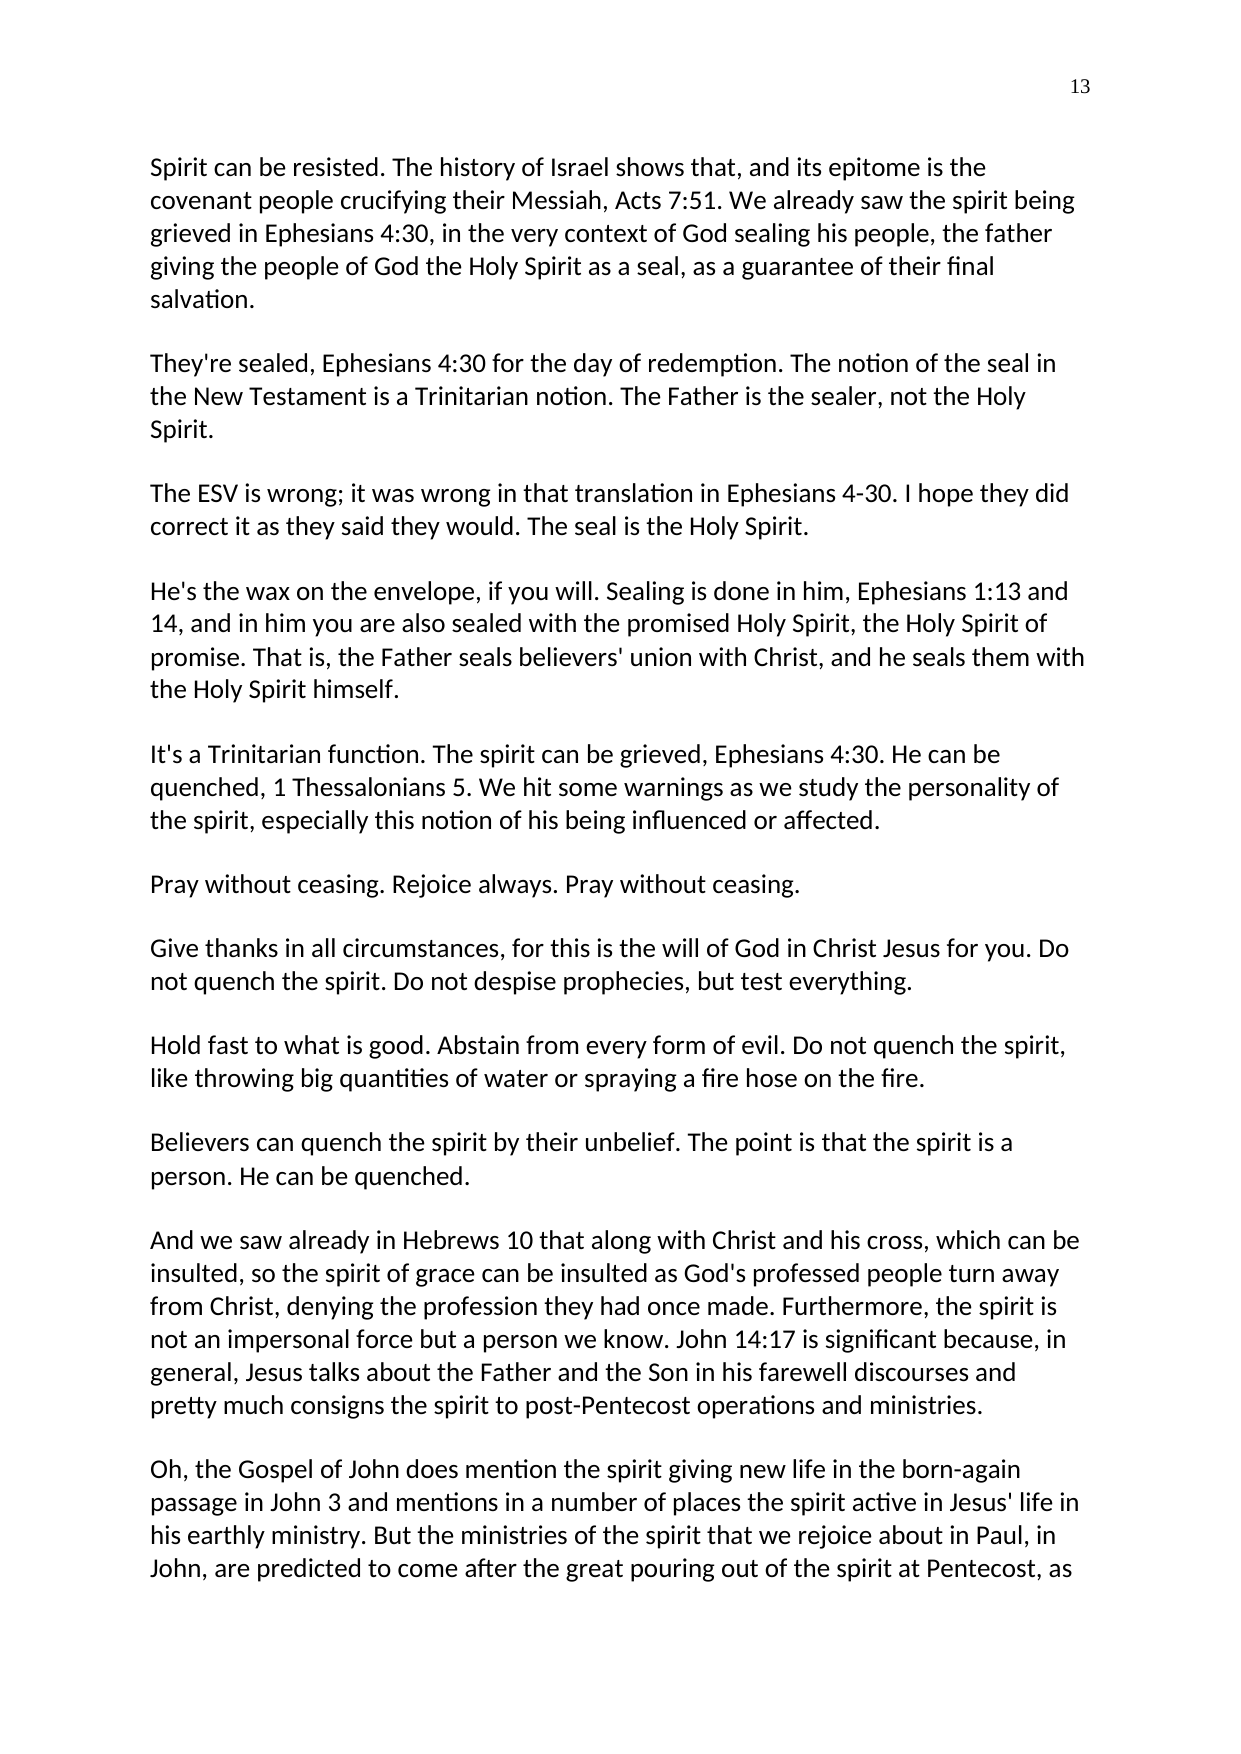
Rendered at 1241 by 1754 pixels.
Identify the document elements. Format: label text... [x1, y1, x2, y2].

text Believers can quench the spirit by their unbelief. The point is that the spirit is a person. He can be quenched. [150, 1126, 1090, 1192]
text The ESV is wrong; it was wrong in that translation in Ephesians 4-30. I hope they did correct it as they said they would. The seal is the Holy Spirit. [150, 476, 1090, 542]
text Spirit can be resisted. The history of Israel shows that, and its epitome is the covenant people crucifying their Messiah, Acts 7:51. We already saw the spirit being grieved in Ephesians 4:30, in the very context of God sealing his people, the father giving the people of God the Holy Spirit as a seal, as a guarantee of their final salvation. [150, 150, 1090, 315]
text He's the wax on the envelope, if you will. Sealing is done in him, Ephesians 1:13 and 14, and in him you are also sealed with the promised Holy Spirit, the Holy Spirit of promise. That is, the Father seals believers' union with Christ, and he seals them with the Holy Spirit himself. [150, 574, 1090, 706]
text Give thanks in all circumstances, for this is the will of God in Christ Jesus for you. Do not quench the spirit. Do not despise prophecies, but test everything. [150, 931, 1090, 997]
text Hold fast to what is good. Abstain from every form of evil. Do not quench the spirit, like throwing big quantities of water or spraying a fire hose on the fire. [150, 1028, 1090, 1094]
text They're sealed, Ephesians 4:30 for the day of redemption. The notion of the seal in the New Testament is a Trinitarian notion. The Father is the sealer, not the Holy Spirit. [150, 346, 1090, 445]
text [150, 1452, 1090, 1584]
text Pray without ceasing. Rejoice always. Pray without ceasing. [150, 867, 1090, 900]
text It's a Trinitarian function. The spirit can be grieved, Ephesians 4:30. He can be quenched, 1 Thessalonians 5. We hit some warnings as we study the personality of the spirit, especially this notion of his being influenced or affected. [150, 737, 1090, 836]
text And we saw already in Hebrews 10 that along with Christ and his cross, which can be insulted, so the spirit of grace can be insulted as God's professed people turn away from Christ, denying the profession they had once made. Furthermore, the spirit is not an impersonal force but a person we know. John 14:17 is significant because, in general, Jesus talks about the Father and the Son in his farewell discourses and pretty much consigns the spirit to post-Pentecost operations and ministries. [150, 1223, 1090, 1421]
